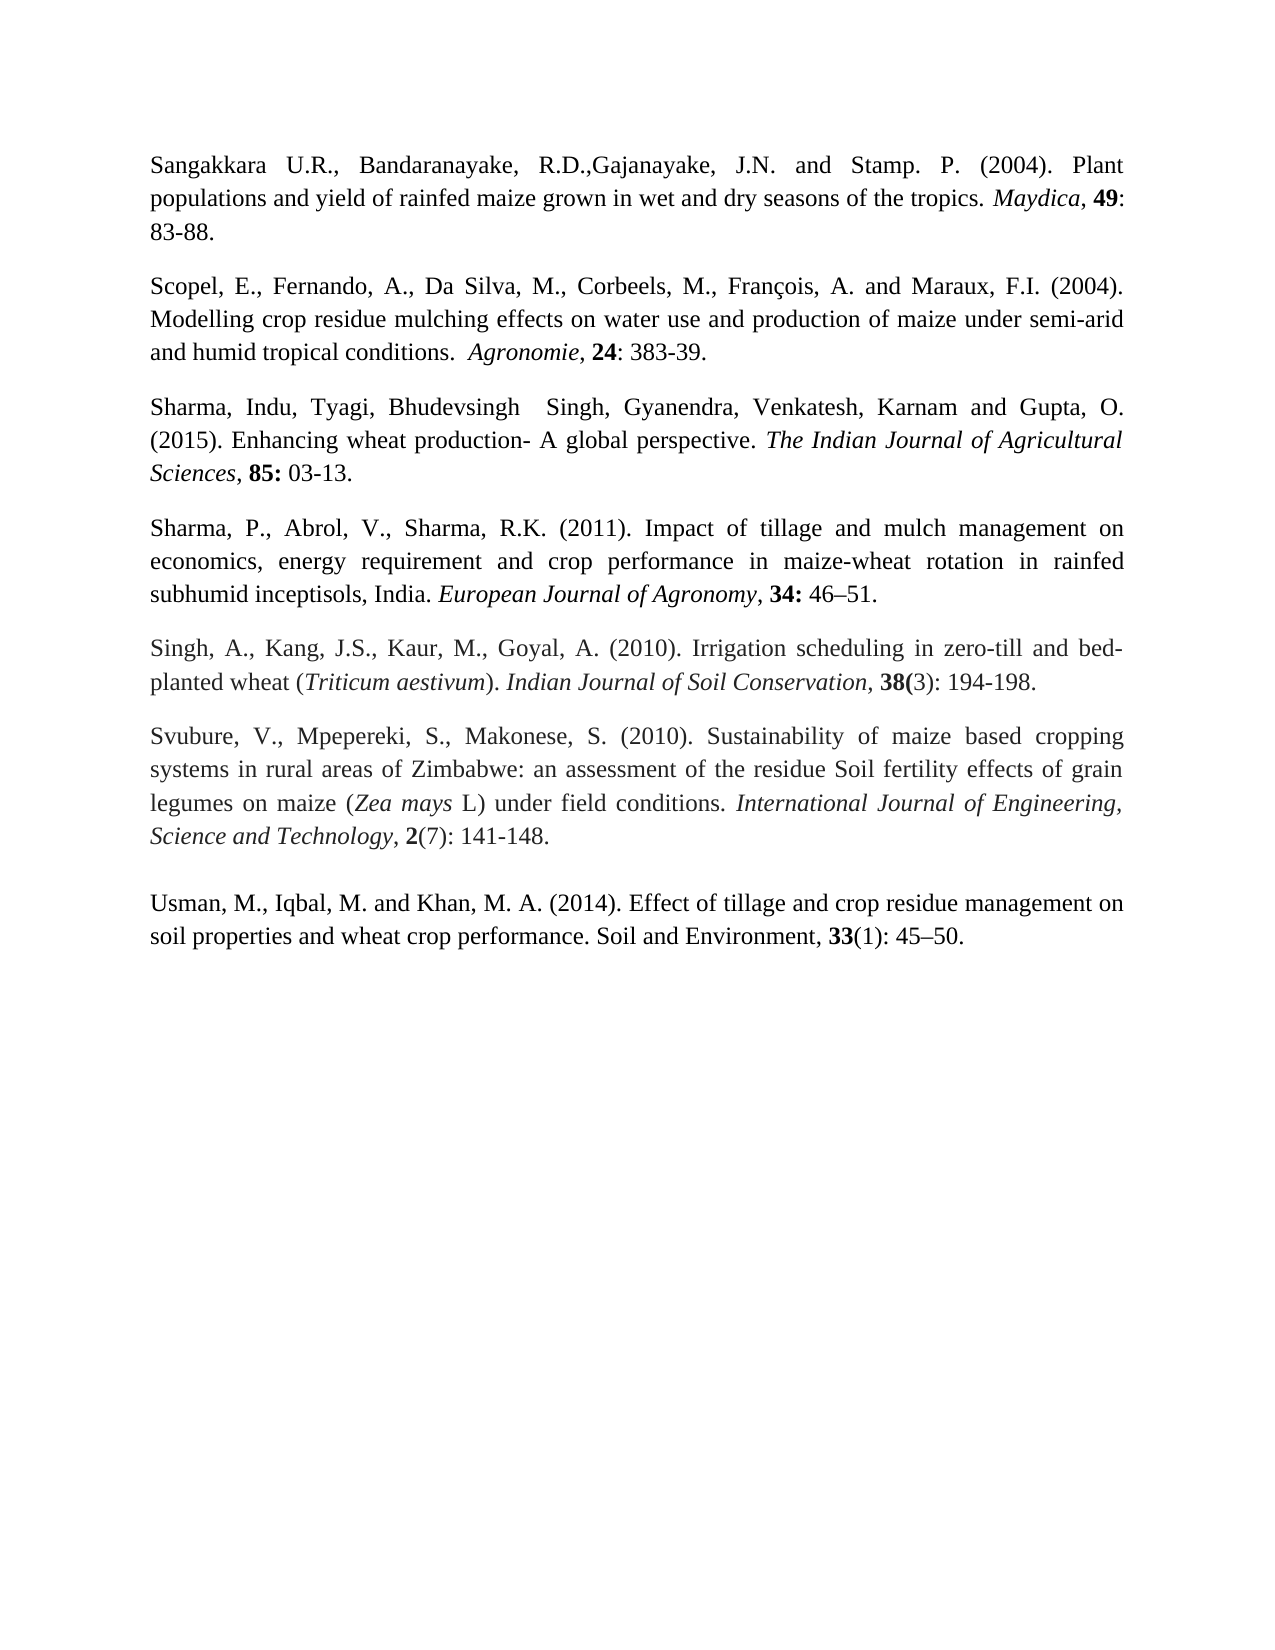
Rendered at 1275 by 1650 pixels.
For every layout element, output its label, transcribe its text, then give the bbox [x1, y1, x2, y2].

text Sharma, Indu, Tyagi, Bhudevsingh Singh, Gyanendra, Venkatesh, Karnam and Gupta, O. (2015). Enhancing wheat production- A global perspective. The Indian Journal of Agricultural Sciences, 85: 03-13. [150, 392, 1125, 487]
text Usman, M., Iqbal, M. and Khan, M. A. (2014). Effect of tillage and crop residue management on soil properties and wheat crop performance. Soil and Environment, 33(1): 45–50. [150, 888, 1125, 950]
text Sangakkara U.R., Bandaranayake, R.D.,Gajanayake, J.N. and Stamp. P. (2004). Plant populations and yield of rainfed maize grown in wet and dry seasons of the tropics. Maydica, 49: 83-88. [150, 150, 1125, 245]
text Scopel, E., Fernando, A., Da Silva, M., Corbeels, M., François, A. and Maraux, F.I. (2004). Modelling crop residue mulching effects on water use and production of maize under semi-arid and humid tropical conditions. Agronomie, 24: 383-39. [150, 271, 1125, 366]
text Singh, A., Kang, J.S., Kaur, M., Goyal, A. (2010). Irrigation scheduling in zero-till and bed-planted wheat (Triticum aestivum). Indian Journal of Soil Conservation, 38(3): 194-198. [150, 633, 1125, 696]
text Sharma, P., Abrol, V., Sharma, R.K. (2011). Impact of tillage and mulch management on economics, energy requirement and crop performance in maize-wheat rotation in rainfed subhumid inceptisols, India. European Journal of Agronomy, 34: 46–51. [150, 513, 1125, 608]
text Svubure, V., Mpepereki, S., Makonese, S. (2010). Sustainability of maize based cropping systems in rural areas of Zimbabwe: an assessment of the residue Soil fertility effects of grain legumes on maize (Zea mays L) under field conditions. International Journal of Engineering, Science and Technology, 2(7): 141-148. [150, 721, 1125, 850]
